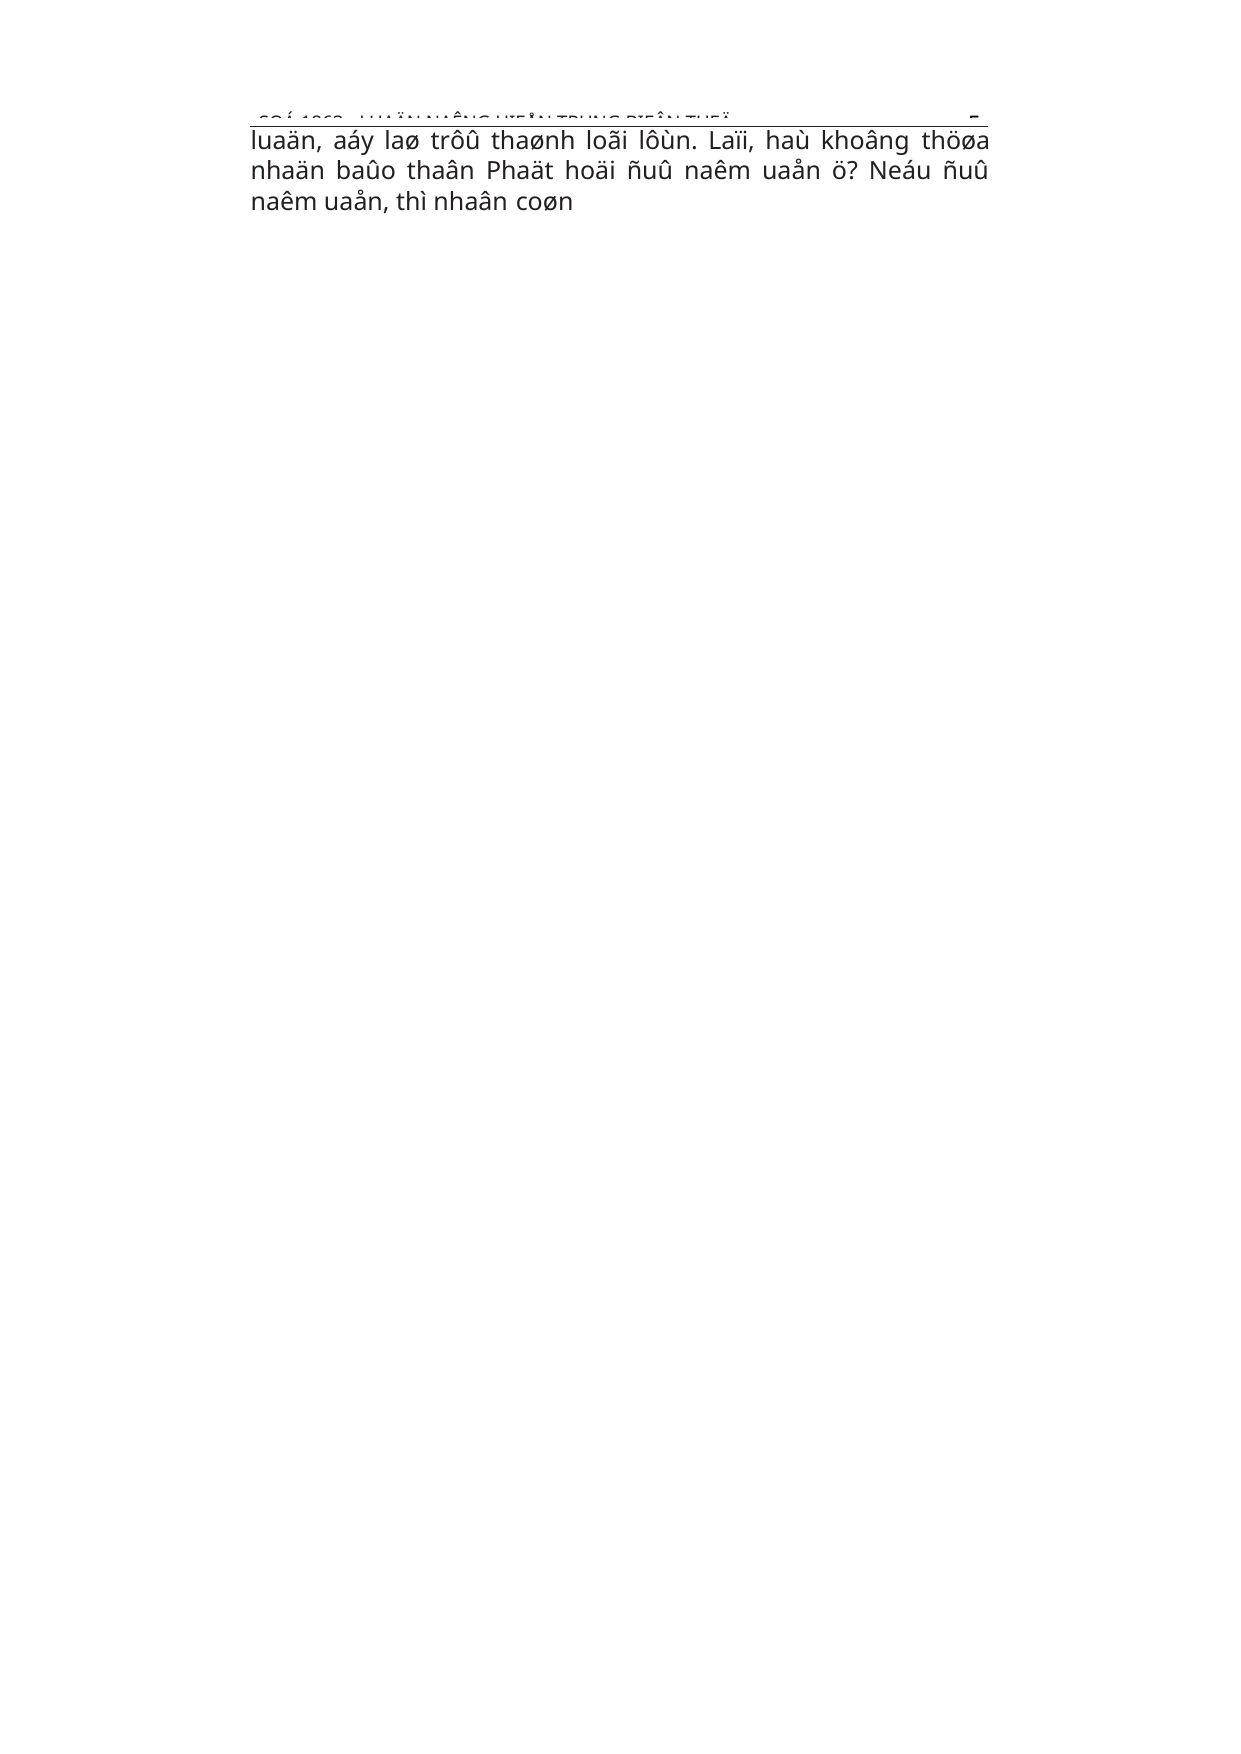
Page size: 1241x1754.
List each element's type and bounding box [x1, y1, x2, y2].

text [250, 125, 990, 218]
